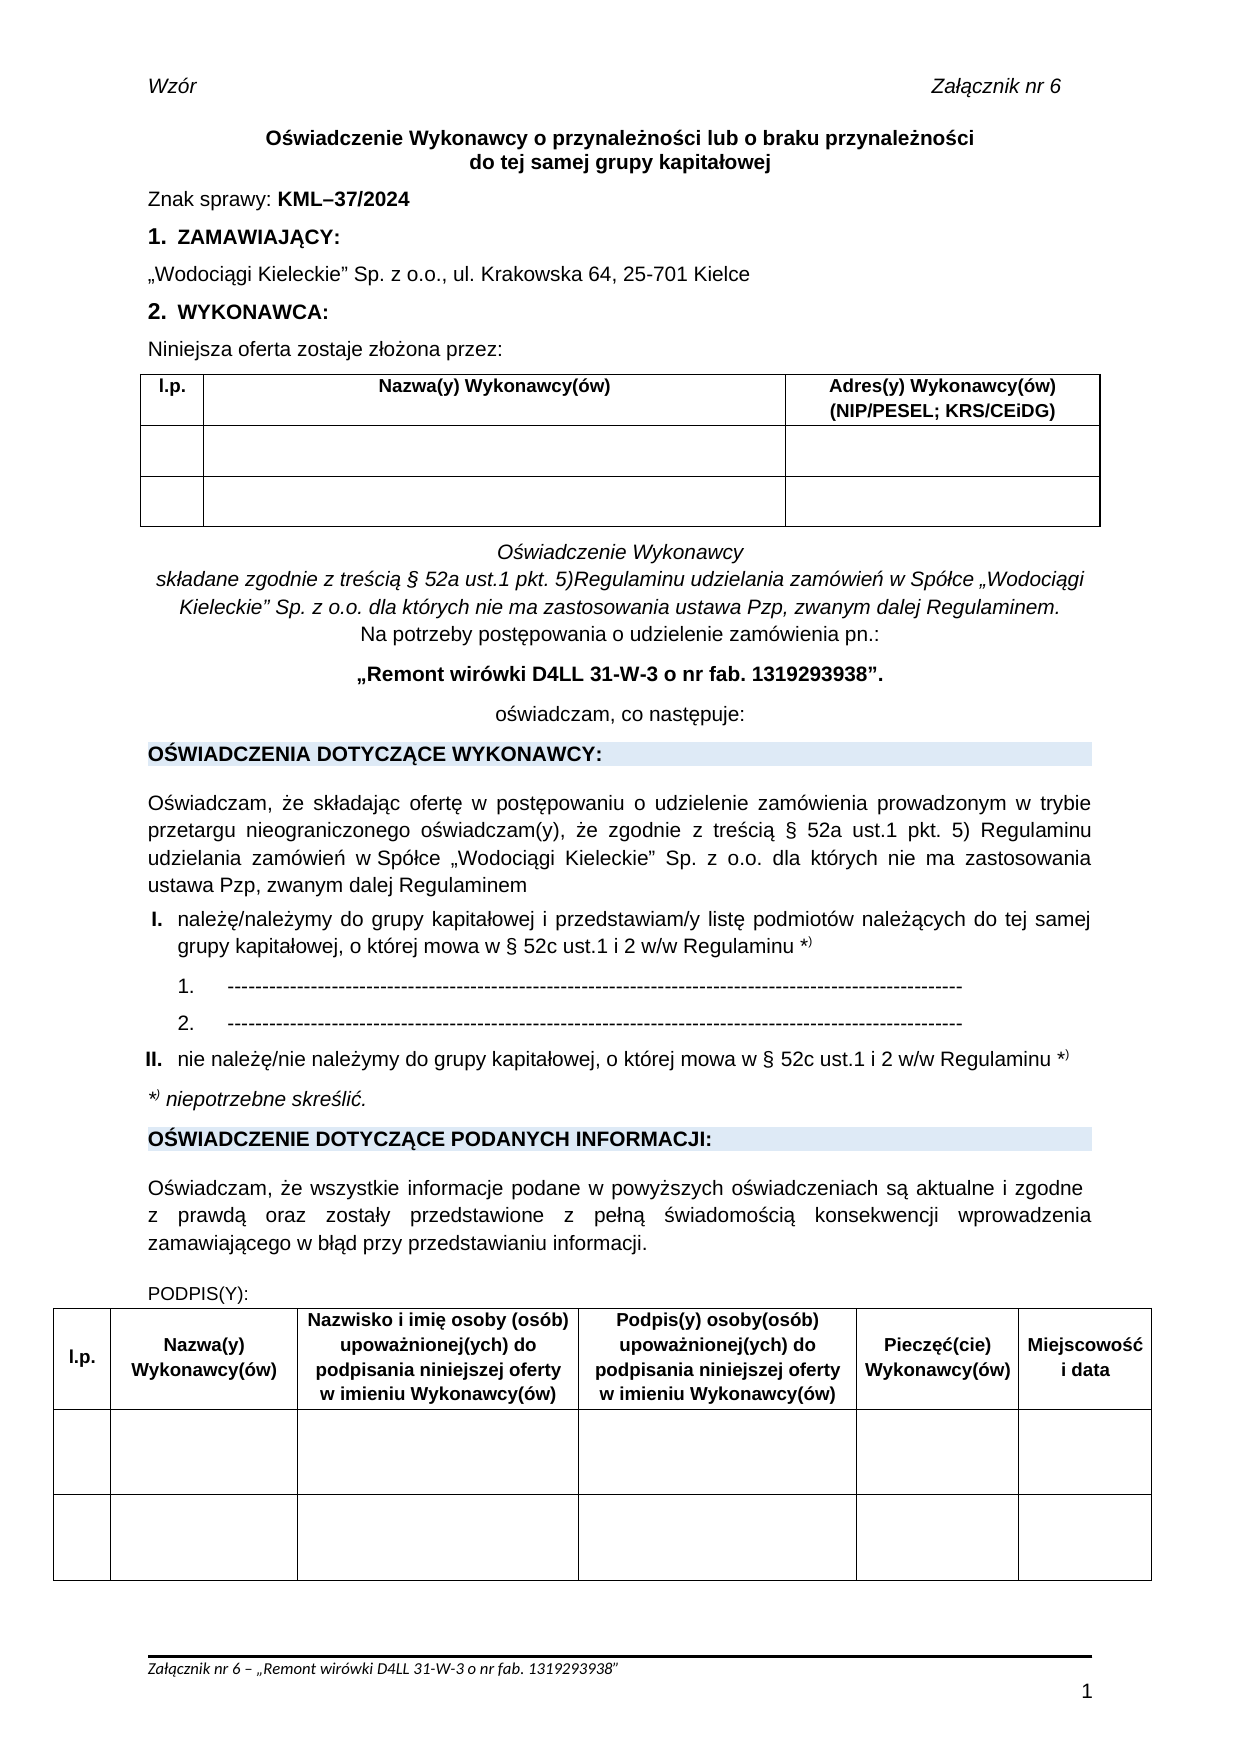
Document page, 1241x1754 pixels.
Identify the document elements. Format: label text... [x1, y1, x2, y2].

text oświadczam, co następuje: [148, 702, 1092, 726]
list ZAMAWIAJĄCY: [148, 223, 1092, 249]
list ---------------------------------------------------------------------------------------------------------- [177, 974, 1092, 998]
table_cell [298, 1410, 578, 1494]
list nie należę/nie należymy do grupy kapitałowej, o której mowa w § 52c ust.1 i 2 w/w Regulaminu *) [162, 1047, 1092, 1071]
text OŚWIADCZENIA DOTYCZĄCE WYKONAWCY: [148, 742, 1092, 766]
text Wzór Załącznik nr 6 [148, 74, 1092, 98]
text OŚWIADCZENIE DOTYCZĄCE PODANYCH INFORMACJI: [148, 1127, 1092, 1151]
table_cell [54, 1410, 110, 1494]
table_header l.p. [141, 375, 203, 425]
table_cell [204, 477, 785, 526]
table_header Podpis(y) osoby(osób) upoważnionej(ych) do podpisania niniejszej oferty w imieniu Wykonawcy(ów) [579, 1309, 856, 1409]
text *) niepotrzebne skreślić. [148, 1087, 1092, 1111]
table_header Nazwisko i imię osoby (osób) upoważnionej(ych) do podpisania niniejszej oferty w imieniu Wykonawcy(ów) [298, 1309, 578, 1409]
table_cell [786, 426, 1099, 476]
text „Wodociągi Kieleckie” Sp. z o.o., ul. Krakowska 64, 25-701 Kielce [148, 262, 1092, 286]
table_cell [204, 426, 785, 476]
table_cell [111, 1410, 297, 1494]
table_header Adres(y) Wykonawcy(ów) (NIP/PESEL; KRS/CEiDG) [786, 375, 1099, 425]
table_cell [857, 1410, 1018, 1494]
text PODPIS(Y): [148, 1283, 1092, 1304]
table_cell [111, 1495, 297, 1580]
text Oświadczam, że wszystkie informacje podane w powyższych oświadczeniach są aktualne i zgodne z prawdą oraz zostały przedstawione z pełną świadomością konsekwencji wprowadzenia zamawiającego w błąd przy przedstawianiu informacji. [148, 1176, 1092, 1255]
table_header Nazwa(y) Wykonawcy(ów) [204, 375, 785, 425]
text składane zgodnie z treścią § 52a ust.1 pkt. 5)Regulaminu udzielania zamówień w Spółce „Wodociągi Kieleckie” Sp. z o.o. dla których nie ma zastosowania ustawa Pzp, zwanym dalej Regulaminem. [148, 567, 1092, 619]
text do tej samej grupy kapitałowej [148, 150, 1092, 174]
table_cell [1019, 1495, 1151, 1580]
table_cell [786, 477, 1099, 526]
table_cell [141, 426, 203, 476]
text „Remont wirówki D4LL 31-W-3 o nr fab. 1319293938”. [148, 662, 1092, 686]
list ---------------------------------------------------------------------------------------------------------- [177, 1011, 1092, 1035]
table_cell [141, 477, 203, 526]
table_cell [579, 1495, 856, 1580]
list należę/należymy do grupy kapitałowej i przedstawiam/y listę podmiotów należących do tej samej grupy kapitałowej, o której mowa w § 52c ust.1 i 2 w/w Regulaminu *) [162, 907, 1092, 958]
table_header Miejscowość i data [1019, 1309, 1151, 1409]
table_cell [857, 1495, 1018, 1580]
text Niniejsza oferta zostaje złożona przez: [148, 337, 1092, 361]
text Znak sprawy: KML–37/2024 [148, 187, 1092, 211]
table_cell [579, 1410, 856, 1494]
table_cell [54, 1495, 110, 1580]
text Oświadczenie Wykonawcy [148, 540, 1092, 564]
text Oświadczenie Wykonawcy o przynależności lub o braku przynależności [148, 126, 1092, 150]
table_header l.p. [54, 1309, 110, 1409]
text Oświadczam, że składając ofertę w postępowaniu o udzielenie zamówienia prowadzonym w trybie przetargu nieograniczonego oświadczam(y), że zgodnie z treścią § 52a ust.1 pkt. 5) Regulaminu udzielania zamówień w Spółce „Wodociągi Kieleckie” Sp. z o.o. dla których nie ma zastosowania ustawa Pzp, zwanym dalej Regulaminem [148, 791, 1092, 897]
table_header Pieczęć(cie) Wykonawcy(ów) [857, 1309, 1018, 1409]
table_cell [1019, 1410, 1151, 1494]
list WYKONAWCA: [148, 298, 1092, 325]
text Na potrzeby postępowania o udzielenie zamówienia pn.: [148, 622, 1092, 646]
table_cell [298, 1495, 578, 1580]
table_header Nazwa(y) Wykonawcy(ów) [111, 1309, 297, 1409]
